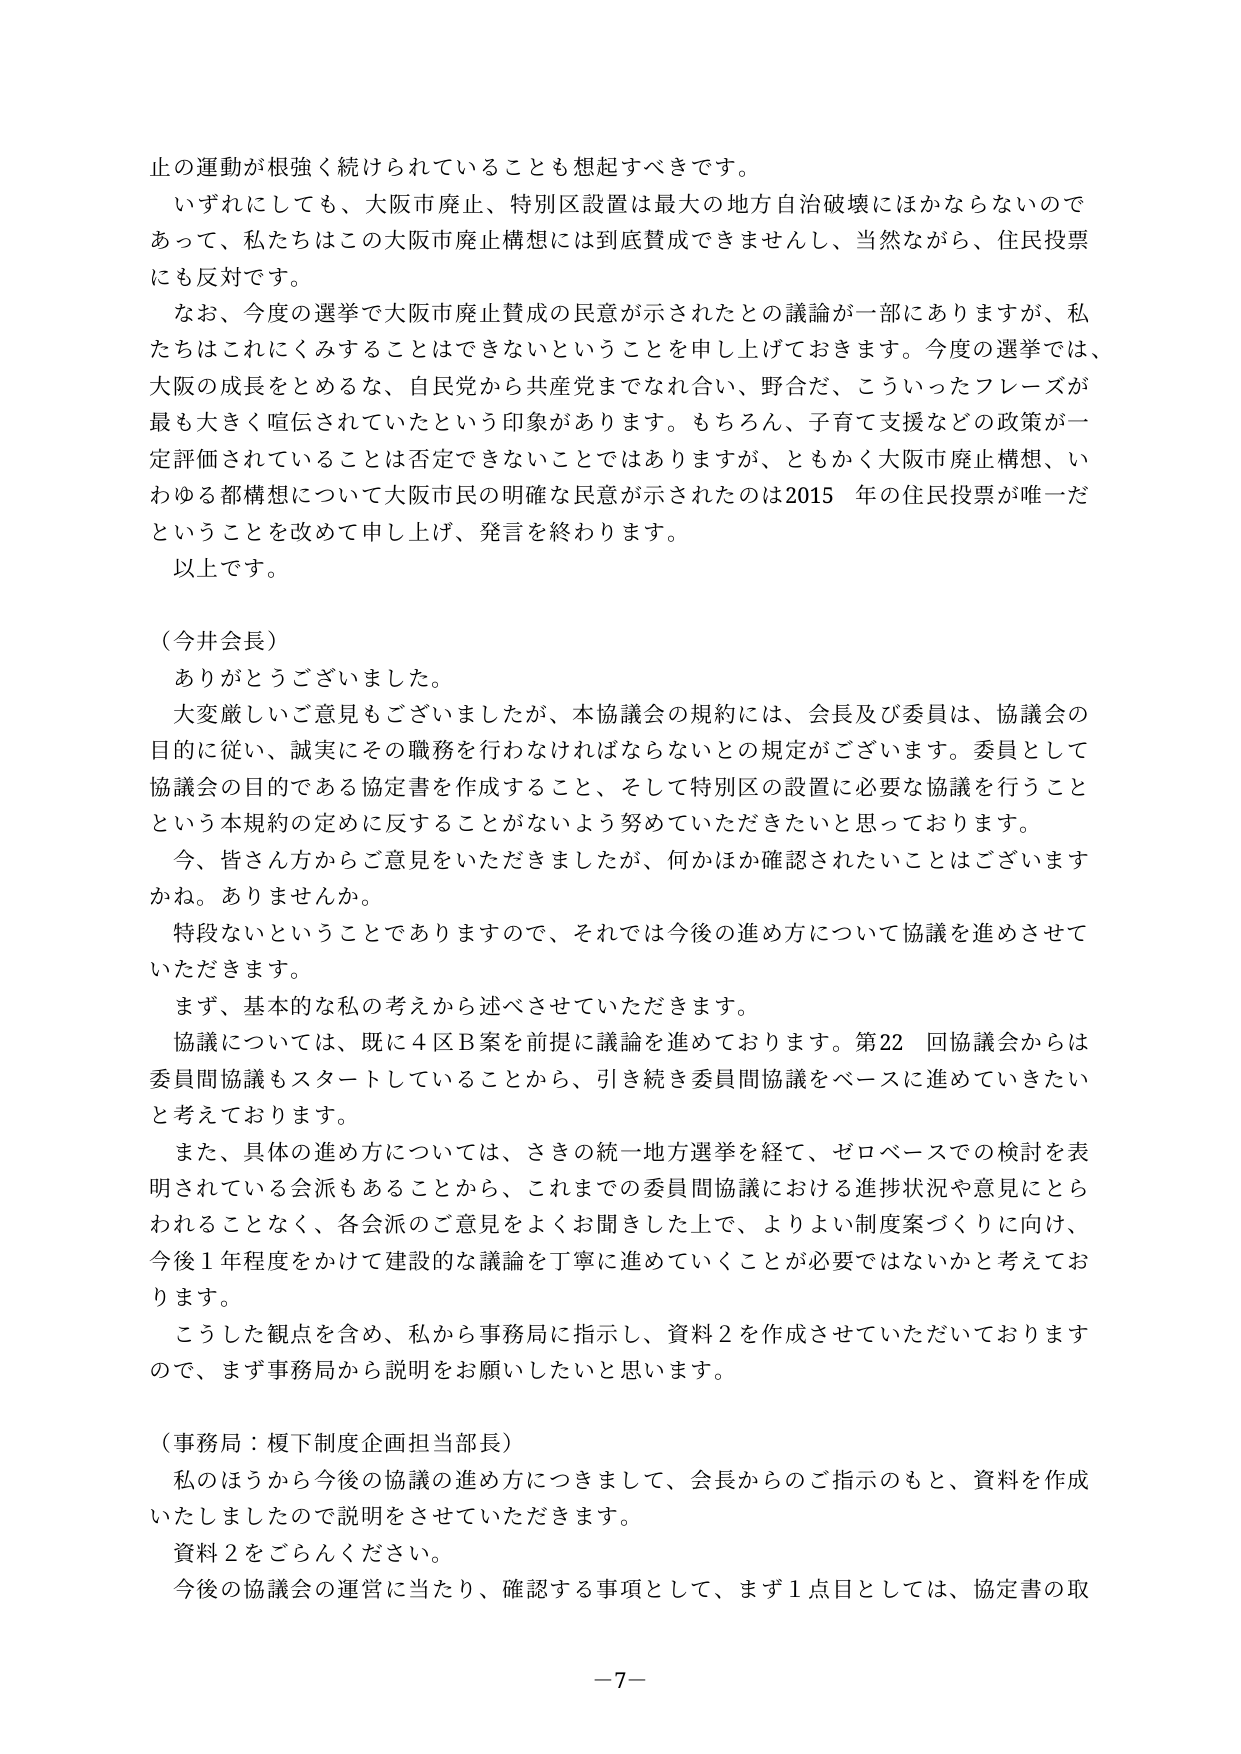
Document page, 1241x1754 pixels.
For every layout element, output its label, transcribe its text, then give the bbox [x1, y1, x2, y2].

text また、具体の進め方については、さきの統一地方選挙を経て、ゼロベースでの検討を表明されている会派もあることから、これまでの委員間協議における進捗状況や意見にとらわれることなく、各会派のご意見をよくお聞きした上で、よりよい制度案づくりに向け、今後１年程度をかけて建設的な議論を丁寧に進めていくことが必要ではないかと考えております。 [149, 1132, 1091, 1314]
text 協議については、既に４区Ｂ案を前提に議論を進めております。第22回協議会からは委員間協議もスタートしていることから、引き続き委員間協議をベースに進めていきたいと考えております。 [149, 1023, 1091, 1132]
text 大変厳しいご意見もございましたが、本協議会の規約には、会長及び委員は、協議会の目的に従い、誠実にその職務を行わなければならないとの規定がございます。委員として協議会の目的である協定書を作成すること、そして特別区の設置に必要な協議を行うことという本規約の定めに反することがないよう努めていただきたいと思っております。 [149, 695, 1091, 841]
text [149, 1570, 1091, 1606]
text 資料２をごらんください。 [149, 1533, 1091, 1570]
text まず、基本的な私の考えから述べさせていただきます。 [149, 986, 1091, 1023]
text ありがとうございました。 [149, 658, 1091, 695]
text こうした観点を含め、私から事務局に指示し、資料２を作成させていただいておりますので、まず事務局から説明をお願いしたいと思います。 [149, 1314, 1091, 1387]
text （事務局：榎下制度企画担当部長） [149, 1424, 1091, 1460]
text 以上です。 [149, 549, 1091, 585]
text 私のほうから今後の協議の進め方につきまして、会長からのご指示のもと、資料を作成いたしましたので説明をさせていただきます。 [149, 1460, 1091, 1533]
text （今井会長） [149, 622, 1091, 658]
text 特段ないということでありますので、それでは今後の進め方について協議を進めさせていただきます。 [149, 913, 1091, 986]
text いずれにしても、大阪市廃止、特別区設置は最大の地方自治破壊にほかならないのであって、私たちはこの大阪市廃止構想には到底賛成できませんし、当然ながら、住民投票にも反対です。 [149, 184, 1091, 294]
text なお、今度の選挙で大阪市廃止賛成の民意が示されたとの議論が一部にありますが、私たちはこれにくみすることはできないということを申し上げておきます。今度の選挙では、大阪の成長をとめるな、自民党から共産党までなれ合い、野合だ、こういったフレーズが最も大きく喧伝されていたという印象があります。もちろん、子育て支援などの政策が一定評価されていることは否定できないことではありますが、ともかく大阪市廃止構想、いわゆる都構想について大阪市民の明確な民意が示されたのは2015年の住民投票が唯一だということを改めて申し上げ、発言を終わります。 [149, 294, 1091, 549]
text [149, 148, 1091, 184]
text 今、皆さん方からご意見をいただきましたが、何かほか確認されたいことはございますかね。ありませんか。 [149, 841, 1091, 913]
